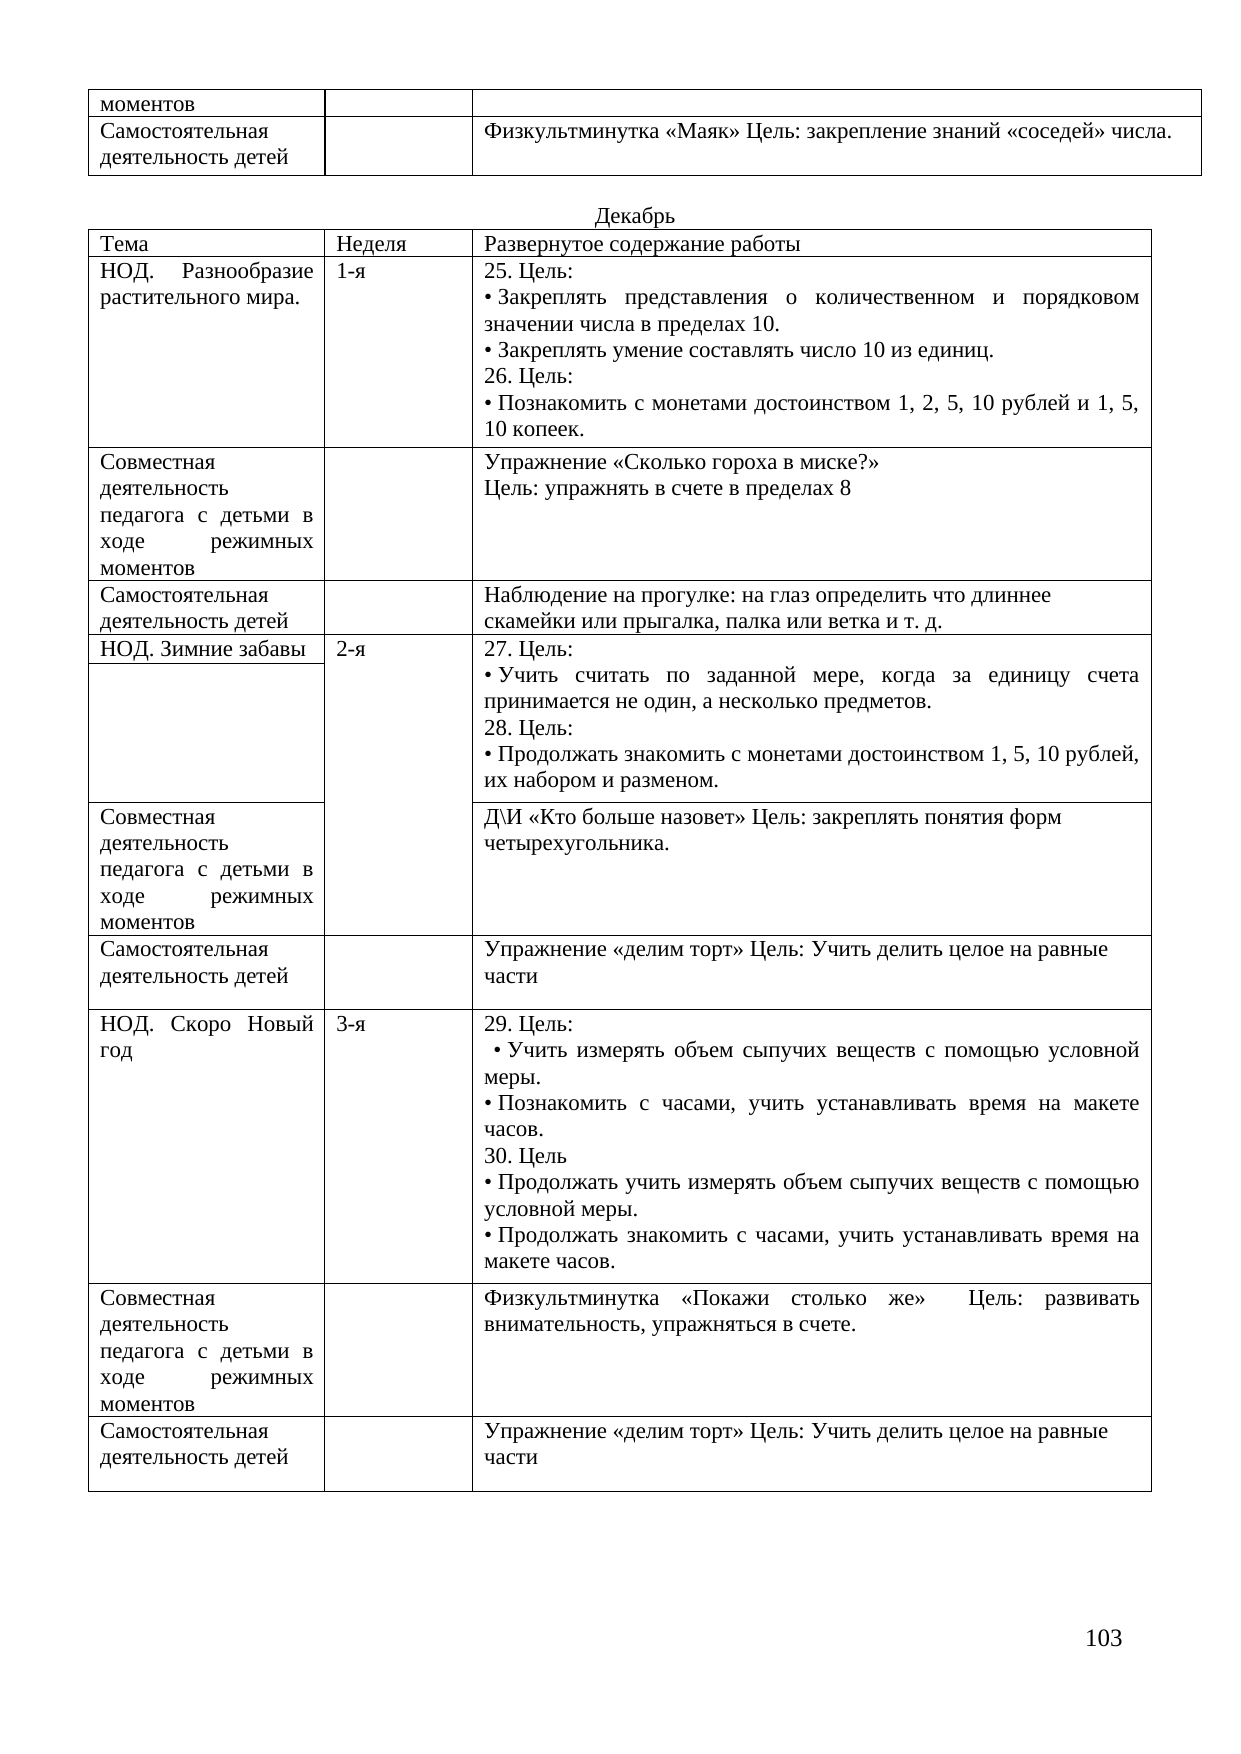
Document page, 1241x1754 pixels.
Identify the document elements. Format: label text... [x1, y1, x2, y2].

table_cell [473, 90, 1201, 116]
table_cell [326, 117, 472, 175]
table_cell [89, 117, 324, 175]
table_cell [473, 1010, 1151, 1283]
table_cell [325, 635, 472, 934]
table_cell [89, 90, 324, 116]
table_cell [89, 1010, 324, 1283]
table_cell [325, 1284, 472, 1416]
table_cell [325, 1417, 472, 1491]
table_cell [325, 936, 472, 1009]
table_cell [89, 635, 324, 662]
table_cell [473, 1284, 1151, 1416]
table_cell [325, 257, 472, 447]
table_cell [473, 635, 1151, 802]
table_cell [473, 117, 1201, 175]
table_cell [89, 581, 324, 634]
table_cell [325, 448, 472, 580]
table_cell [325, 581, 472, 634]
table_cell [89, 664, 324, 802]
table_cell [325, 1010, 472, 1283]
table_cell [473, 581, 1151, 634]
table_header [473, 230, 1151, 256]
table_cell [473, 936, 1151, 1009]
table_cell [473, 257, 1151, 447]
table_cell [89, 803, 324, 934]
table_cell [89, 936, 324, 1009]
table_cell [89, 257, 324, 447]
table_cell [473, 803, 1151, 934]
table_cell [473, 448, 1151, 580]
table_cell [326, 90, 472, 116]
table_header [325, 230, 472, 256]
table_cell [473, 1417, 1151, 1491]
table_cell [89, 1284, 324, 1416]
text Декабрь [148, 202, 1122, 228]
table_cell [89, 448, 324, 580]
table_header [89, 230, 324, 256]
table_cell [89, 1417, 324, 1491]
